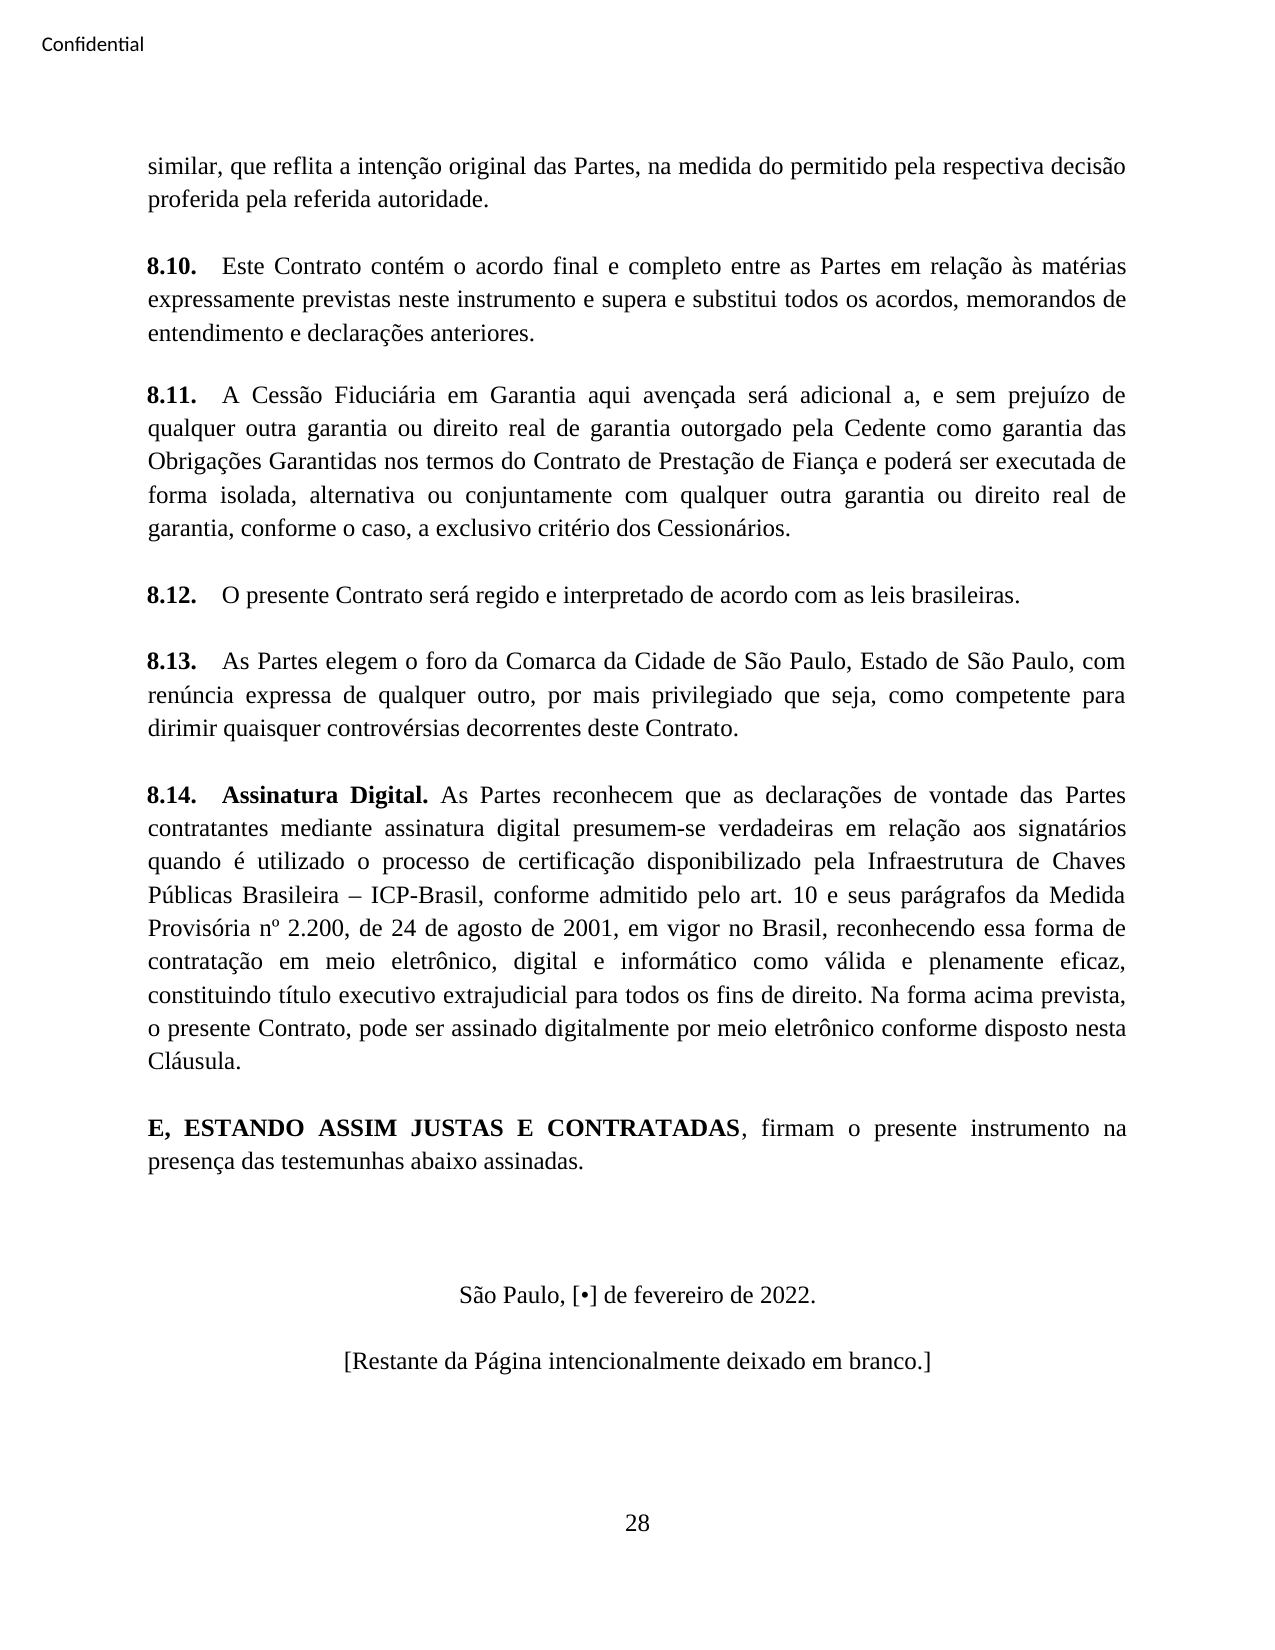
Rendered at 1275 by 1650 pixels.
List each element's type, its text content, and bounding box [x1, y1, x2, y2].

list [147, 148, 1127, 214]
list As Partes elegem o foro da Comarca da Cidade de São Paulo, Estado de São Paulo, com renúncia expressa de qualquer outro, por mais privilegiado que seja, como competente para dirimir quaisquer controvérsias decorrentes deste Contrato. [147, 643, 1127, 743]
list O presente Contrato será regido e interpretado de acordo com as leis brasileiras. [147, 576, 1127, 610]
list A Cessão Fiduciária em Garantia aqui avençada será adicional a, e sem prejuízo de qualquer outra garantia ou direito real de garantia outorgado pela Cedente como garantia das Obrigações Garantidas nos termos do Contrato de Prestação de Fiança e poderá ser executada de forma isolada, alternativa ou conjuntamente com qualquer outra garantia ou direito real de garantia, conforme o caso, a exclusivo critério dos Cessionários. [147, 376, 1127, 543]
text São Paulo, [•] de fevereiro de 2022. [148, 1276, 1127, 1310]
list Este Contrato contém o acordo final e completo entre as Partes em relação às matérias expressamente previstas neste instrumento e supera e substitui todos os acordos, memorandos de entendimento e declarações anteriores. [147, 248, 1127, 348]
list Assinatura Digital. As Partes reconhecem que as declarações de vontade das Partes contratantes mediante assinatura digital presumem-se verdadeiras em relação aos signatários quando é utilizado o processo de certificação disponibilizado pela Infraestrutura de Chaves Públicas Brasileira – ICP-Brasil, conforme admitido pelo art. 10 e seus parágrafos da Medida Provisória nº 2.200, de 24 de agosto de 2001, em vigor no Brasil, reconhecendo essa forma de contratação em meio eletrônico, digital e informático como válida e plenamente eficaz, constituindo título executivo extrajudicial para todos os fins de direito. Na forma acima prevista, o presente Contrato, pode ser assinado digitalmente por meio eletrônico conforme disposto nesta Cláusula. [147, 776, 1127, 1076]
text [Restante da Página intencionalmente deixado em branco.] [148, 1343, 1127, 1376]
list E, ESTANDO ASSIM JUSTAS E CONTRATADAS, firmam o presente instrumento na presença das testemunhas abaixo assinadas. [148, 1110, 1127, 1176]
